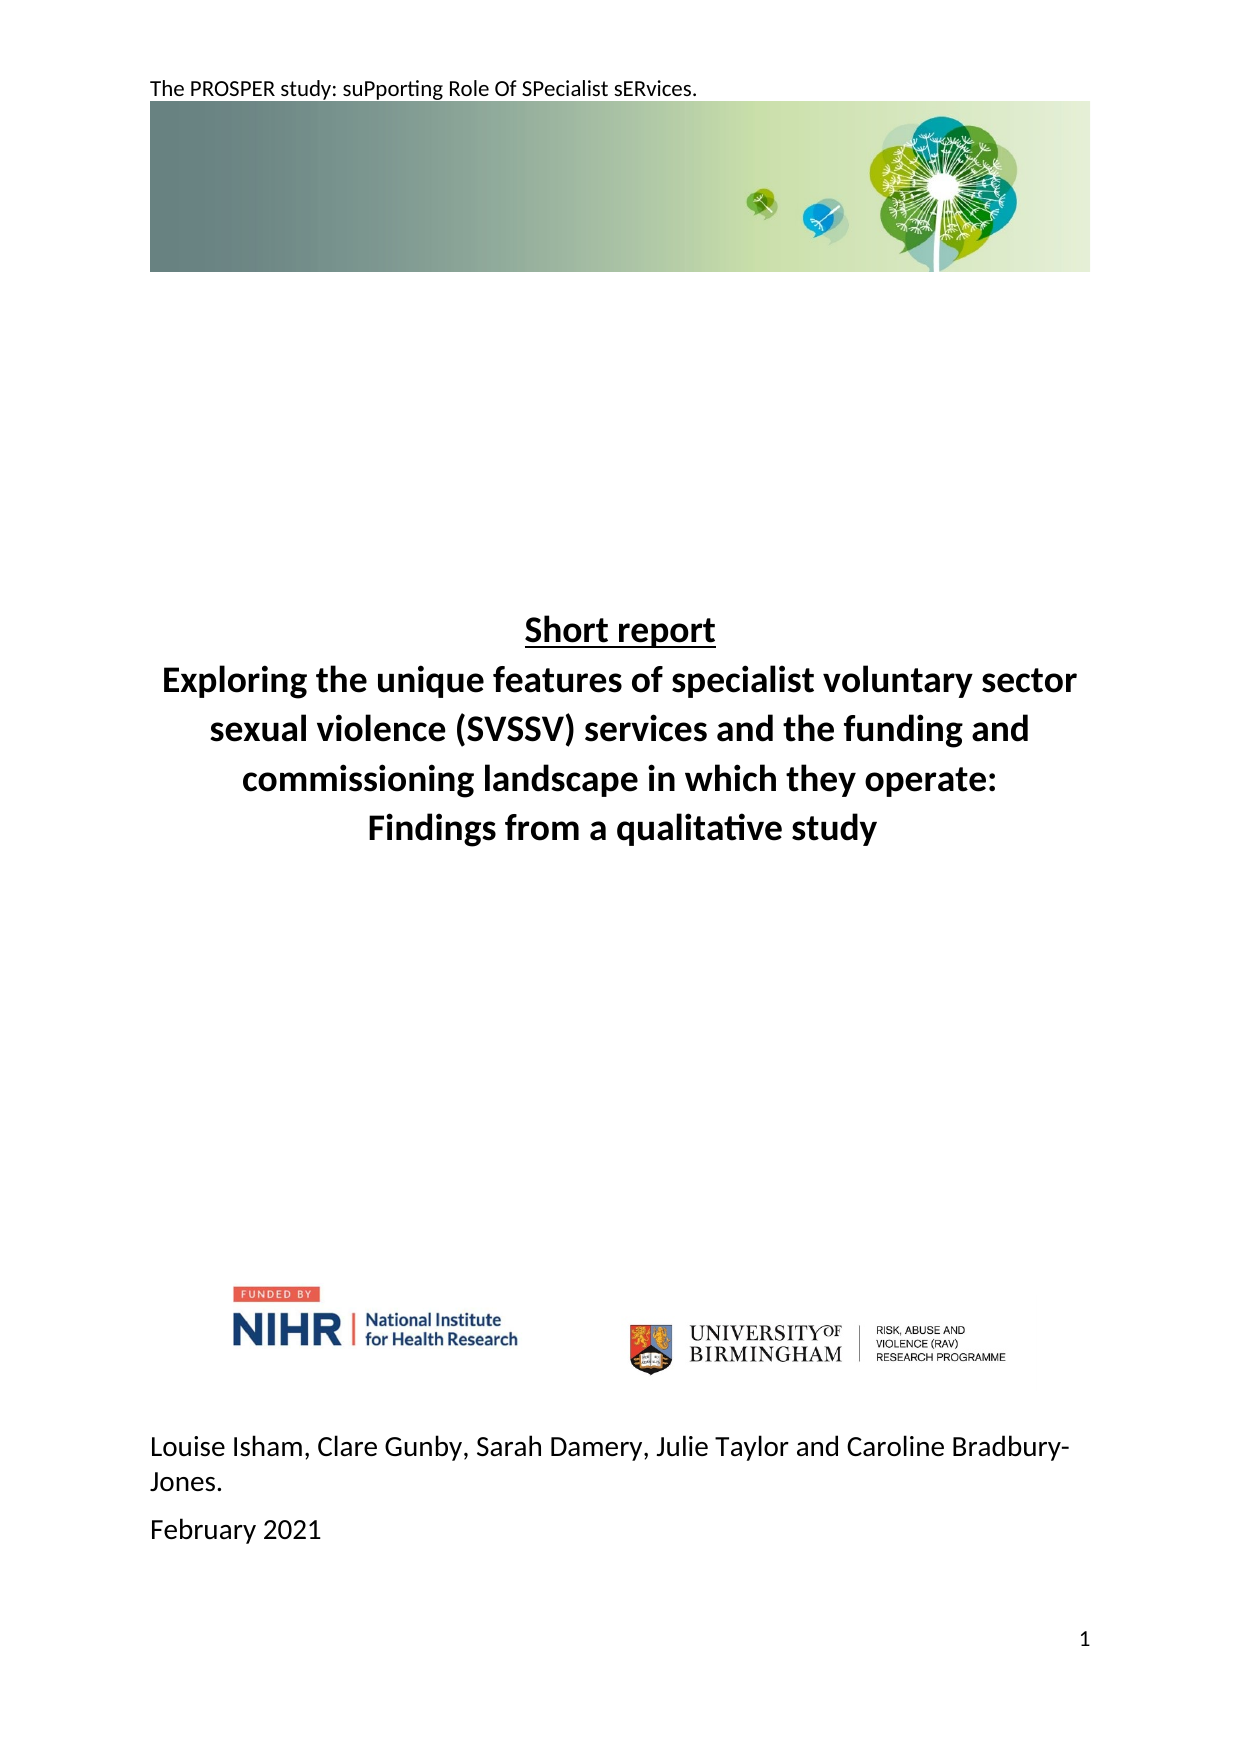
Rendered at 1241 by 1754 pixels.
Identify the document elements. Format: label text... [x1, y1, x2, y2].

text Louise Isham, Clare Gunby, Sarah Damery, Julie Taylor and Caroline Bradbury-Jones. [150, 1428, 1090, 1499]
text Exploring the unique features of specialist voluntary sector sexual violence (SVSSV) services and the funding and commissioning landscape in which they operate: [150, 656, 1090, 801]
picture [150, 101, 1091, 272]
picture [150, 1241, 1037, 1391]
text Short report [150, 606, 1090, 652]
text Findings from a qualitative study [150, 804, 1090, 850]
text February 2021 [150, 1511, 1090, 1547]
